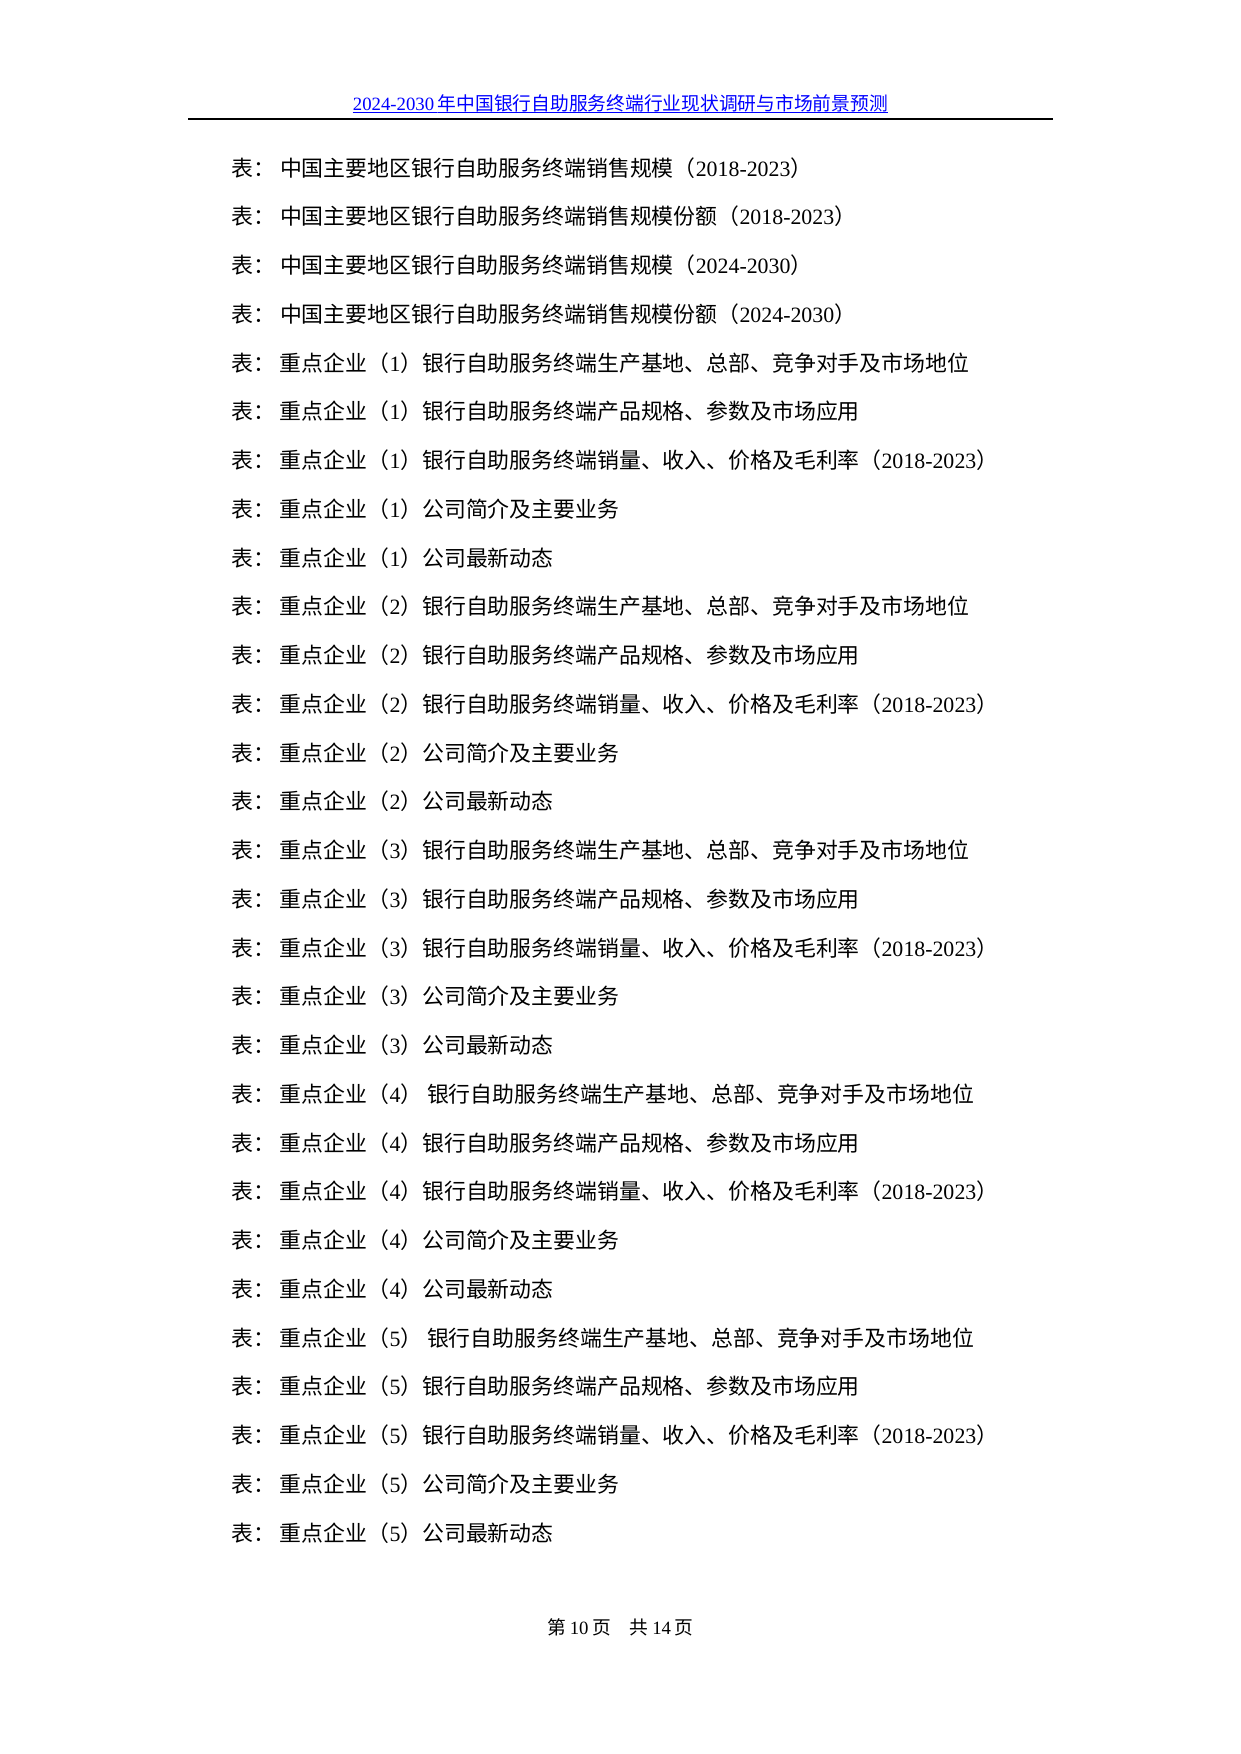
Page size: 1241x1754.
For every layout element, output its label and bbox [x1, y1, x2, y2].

text [187, 150, 1053, 1548]
